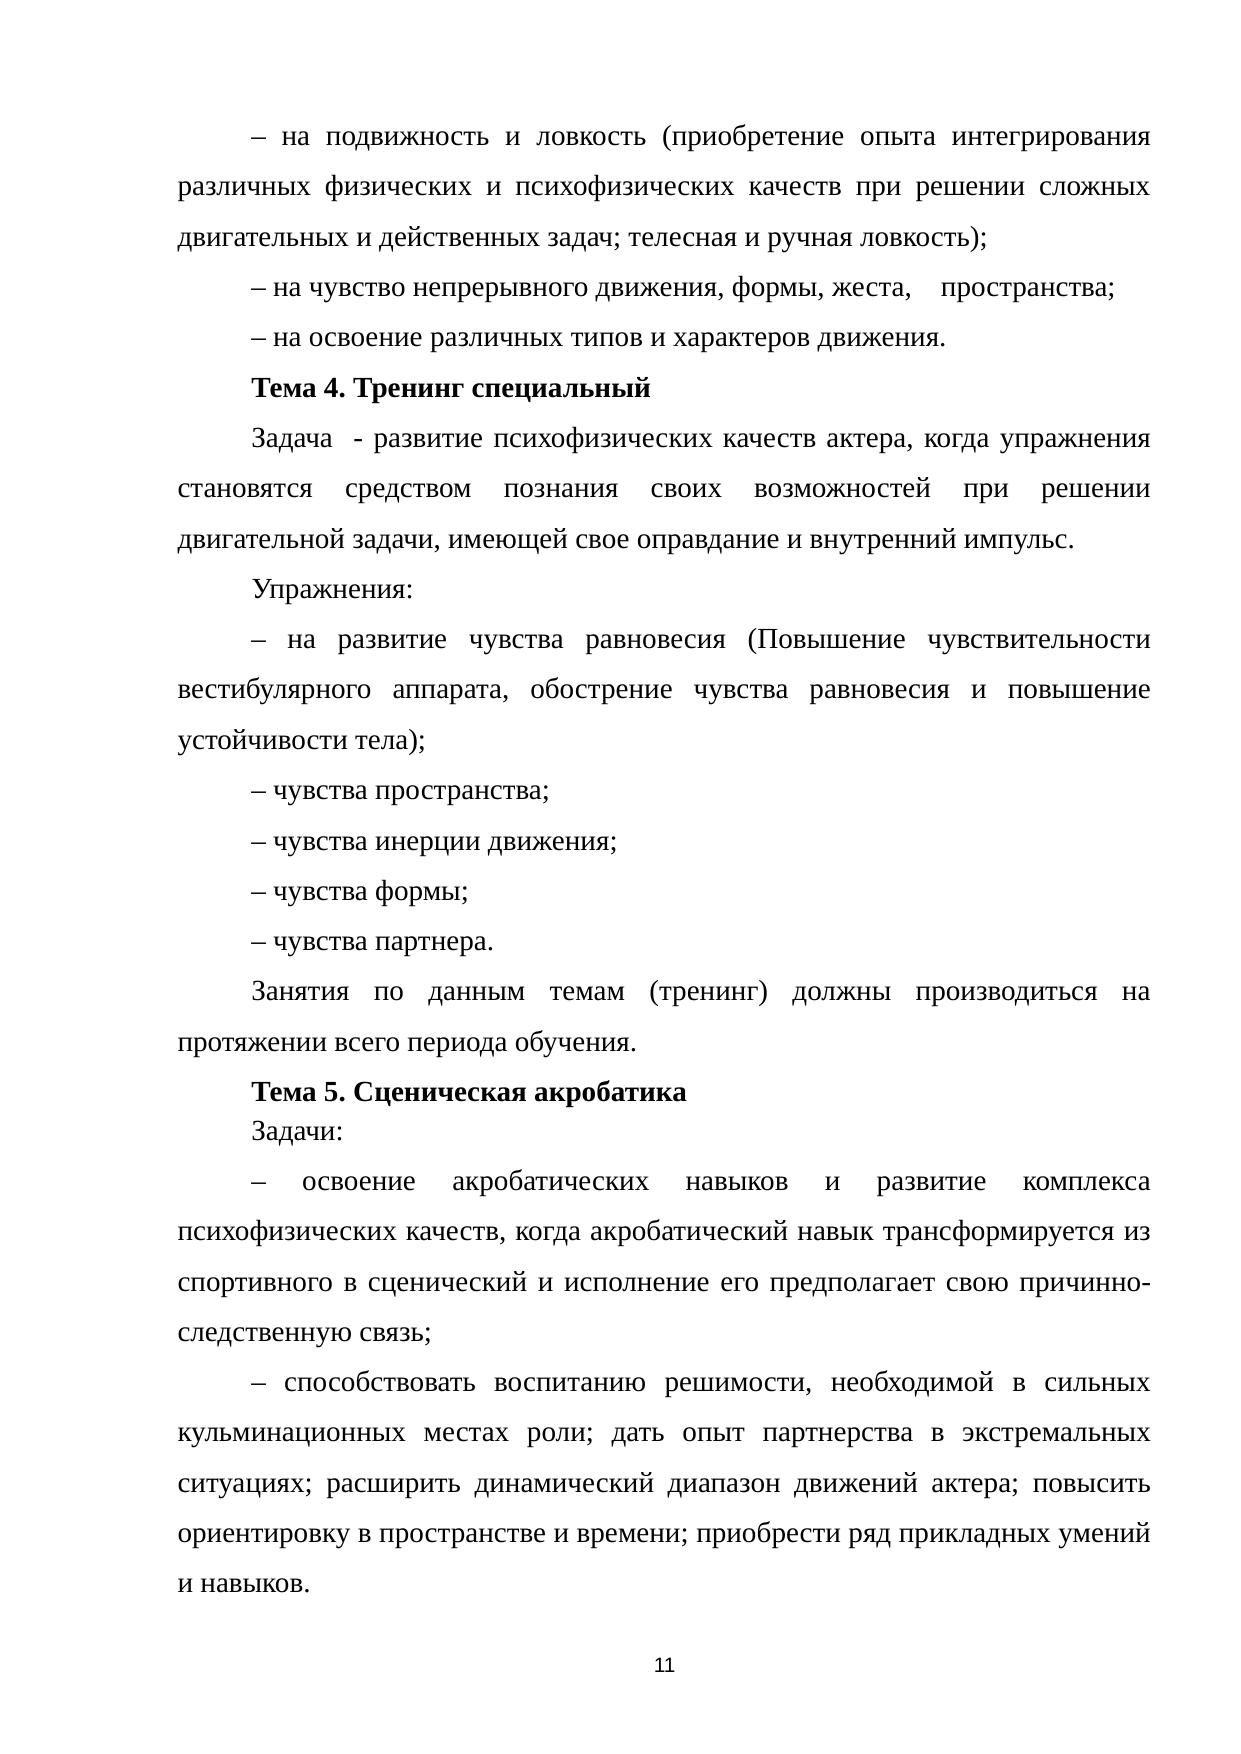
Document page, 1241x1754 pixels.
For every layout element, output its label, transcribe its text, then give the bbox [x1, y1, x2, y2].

text Задача - развитие психофизических качеств актера, когда упражнения становятся средством познания своих возможностей при решении двигательной задачи, имеющей свое оправдание и внутренний импульс. [177, 420, 1152, 554]
text Задачи: [177, 1113, 1152, 1146]
text – чувства инерции движения; [177, 823, 1152, 856]
text – на чувство непрерывного движения, формы, жеста, пространства; [177, 269, 1152, 303]
text – чувства пространства; [177, 772, 1152, 806]
text Занятия по данным темам (тренинг) должны производиться на протяжении всего периода обучения. [177, 973, 1152, 1057]
text Тема 4. Тренинг специальный [177, 370, 1152, 403]
text – на подвижность и ловкость (приобретение опыта интегрирования различных физических и психофизических качеств при решении сложных двигательных и действенных задач; телесная и ручная ловкость); [177, 118, 1152, 252]
text – на освоение различных типов и характеров движения. [177, 319, 1152, 353]
text Упражнения: [177, 571, 1152, 604]
text – на развитие чувства равновесия (Повышение чувствительности вестибулярного аппарата, обострение чувства равновесия и повышение устойчивости тела); [177, 621, 1152, 756]
text – способствовать воспитанию решимости, необходимой в сильных кульминационных местах роли; дать опыт партнерства в экстремальных ситуациях; расширить динамический диапазон движений актера; повысить ориентировку в пространстве и времени; приобрести ряд прикладных умений и навыков. [177, 1364, 1152, 1599]
text – чувства партнера. [177, 923, 1152, 957]
text Тема 5. Сценическая акробатика [177, 1074, 1152, 1108]
text – освоение акробатических навыков и развитие комплекса психофизических качеств, когда акробатический навык трансформируется из спортивного в сценический и исполнение его предполагает свою причинно-следственную связь; [177, 1163, 1152, 1347]
text – чувства формы; [177, 873, 1152, 906]
